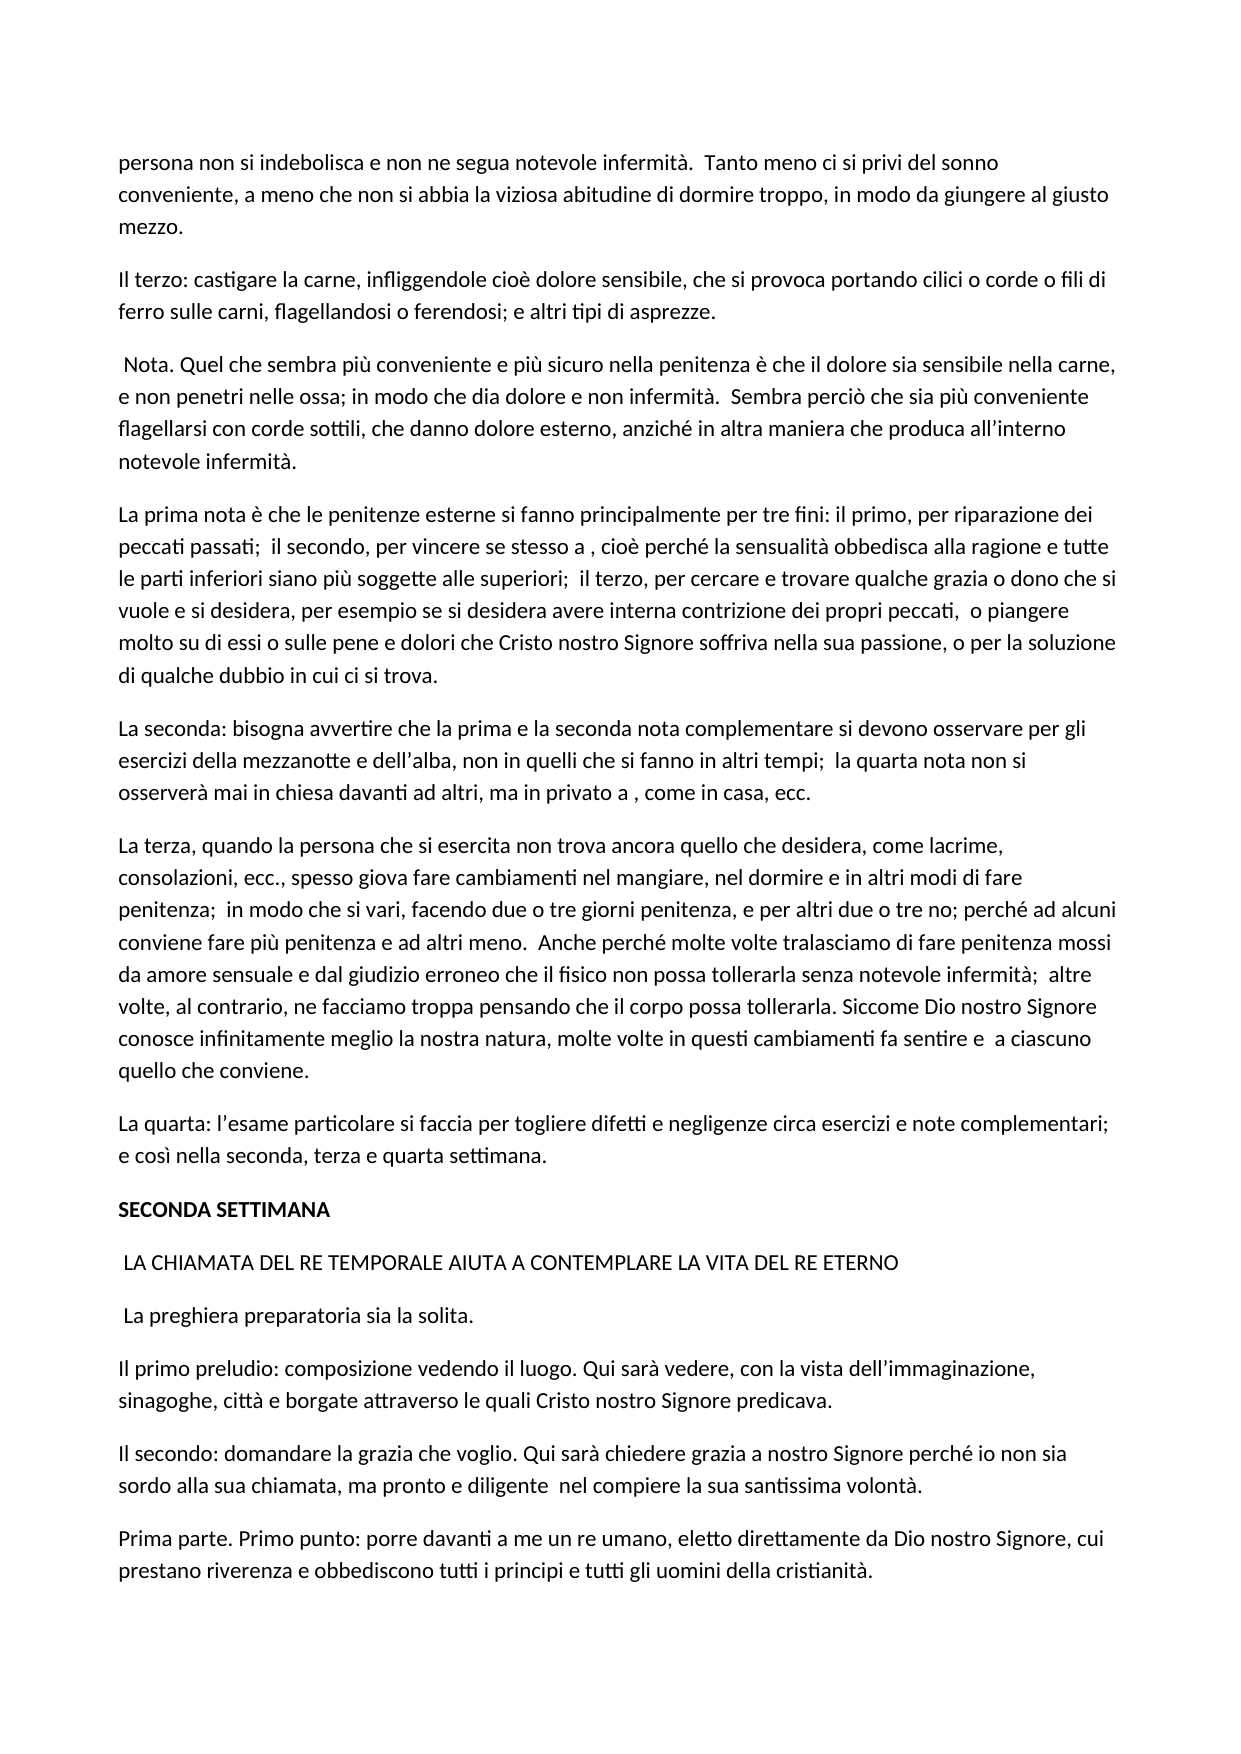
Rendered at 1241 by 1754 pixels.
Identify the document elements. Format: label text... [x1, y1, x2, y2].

text Nota. Quel che sembra più conveniente e più sicuro nella penitenza è che il dolore sia sensibile nella carne, e non penetri nelle ossa; in modo che dia dolore e non infermità. Sembra perciò che sia più conveniente flagellarsi con corde sottili, che danno dolore esterno, anziché in altra maniera che produca all’interno notevole infermità. [118, 350, 1122, 475]
text Il primo preludio: composizione vedendo il luogo. Qui sarà vedere, con la vista dell’immaginazione, sinagoghe, città e borgate attraverso le quali Cristo nostro Signore predicava. [118, 1354, 1122, 1414]
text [118, 148, 1122, 240]
text Prima parte. Primo punto: porre davanti a me un re umano, eletto direttamente da Dio nostro Signore, cui prestano riverenza e obbediscono tutti i principi e tutti gli uomini della cristianità. [118, 1524, 1122, 1584]
text La terza, quando la persona che si esercita non trova ancora quello che desidera, come lacrime, consolazioni, ecc., spesso giova fare cambiamenti nel mangiare, nel dormire e in altri modi di fare penitenza; in modo che si vari, facendo due o tre giorni penitenza, e per altri due o tre no; perché ad alcuni conviene fare più penitenza e ad altri meno. Anche perché molte volte tralasciamo di fare penitenza mossi da amore sensuale e dal giudizio erroneo che il fisico non possa tollerarla senza notevole infermità; altre volte, al contrario, ne facciamo troppa pensando che il corpo possa tollerarla. Siccome Dio nostro Signore conosce infinitamente meglio la nostra natura, molte volte in questi cambiamenti fa sentire e a ciascuno quello che conviene. [118, 831, 1122, 1084]
text LA CHIAMATA DEL RE TEMPORALE AIUTA A CONTEMPLARE LA VITA DEL RE ETERNO [118, 1248, 1122, 1276]
text La prima nota è che le penitenze esterne si fanno principalmente per tre fini: il primo, per riparazione dei peccati passati; il secondo, per vincere se stesso a , cioè perché la sensualità obbedisca alla ragione e tutte le parti inferiori siano più soggette alle superiori; il terzo, per cercare e trovare qualche grazia o dono che si vuole e si desidera, per esempio se si desidera avere interna contrizione dei propri peccati, o piangere molto su di essi o sulle pene e dolori che Cristo nostro Signore soffriva nella sua passione, o per la soluzione di qualche dubbio in cui ci si trova. [118, 500, 1122, 689]
text Il secondo: domandare la grazia che voglio. Qui sarà chiedere grazia a nostro Signore perché io non sia sordo alla sua chiamata, ma pronto e diligente nel compiere la sua santissima volontà. [118, 1439, 1122, 1499]
text La seconda: bisogna avvertire che la prima e la seconda nota complementare si devono osservare per gli esercizi della mezzanotte e dell’alba, non in quelli che si fanno in altri tempi; la quarta nota non si osserverà mai in chiesa davanti ad altri, ma in privato a , come in casa, ecc. [118, 714, 1122, 806]
text SECONDA SETTIMANA [118, 1195, 1122, 1223]
text La preghiera preparatoria sia la solita. [118, 1301, 1122, 1329]
text Il terzo: castigare la carne, infliggendole cioè dolore sensibile, che si provoca portando cilici o corde o fili di ferro sulle carni, flagellandosi o ferendosi; e altri tipi di asprezze. [118, 265, 1122, 325]
text La quarta: l’esame particolare si faccia per togliere difetti e negligenze circa esercizi e note complementari; e così nella seconda, terza e quarta settimana. [118, 1109, 1122, 1170]
